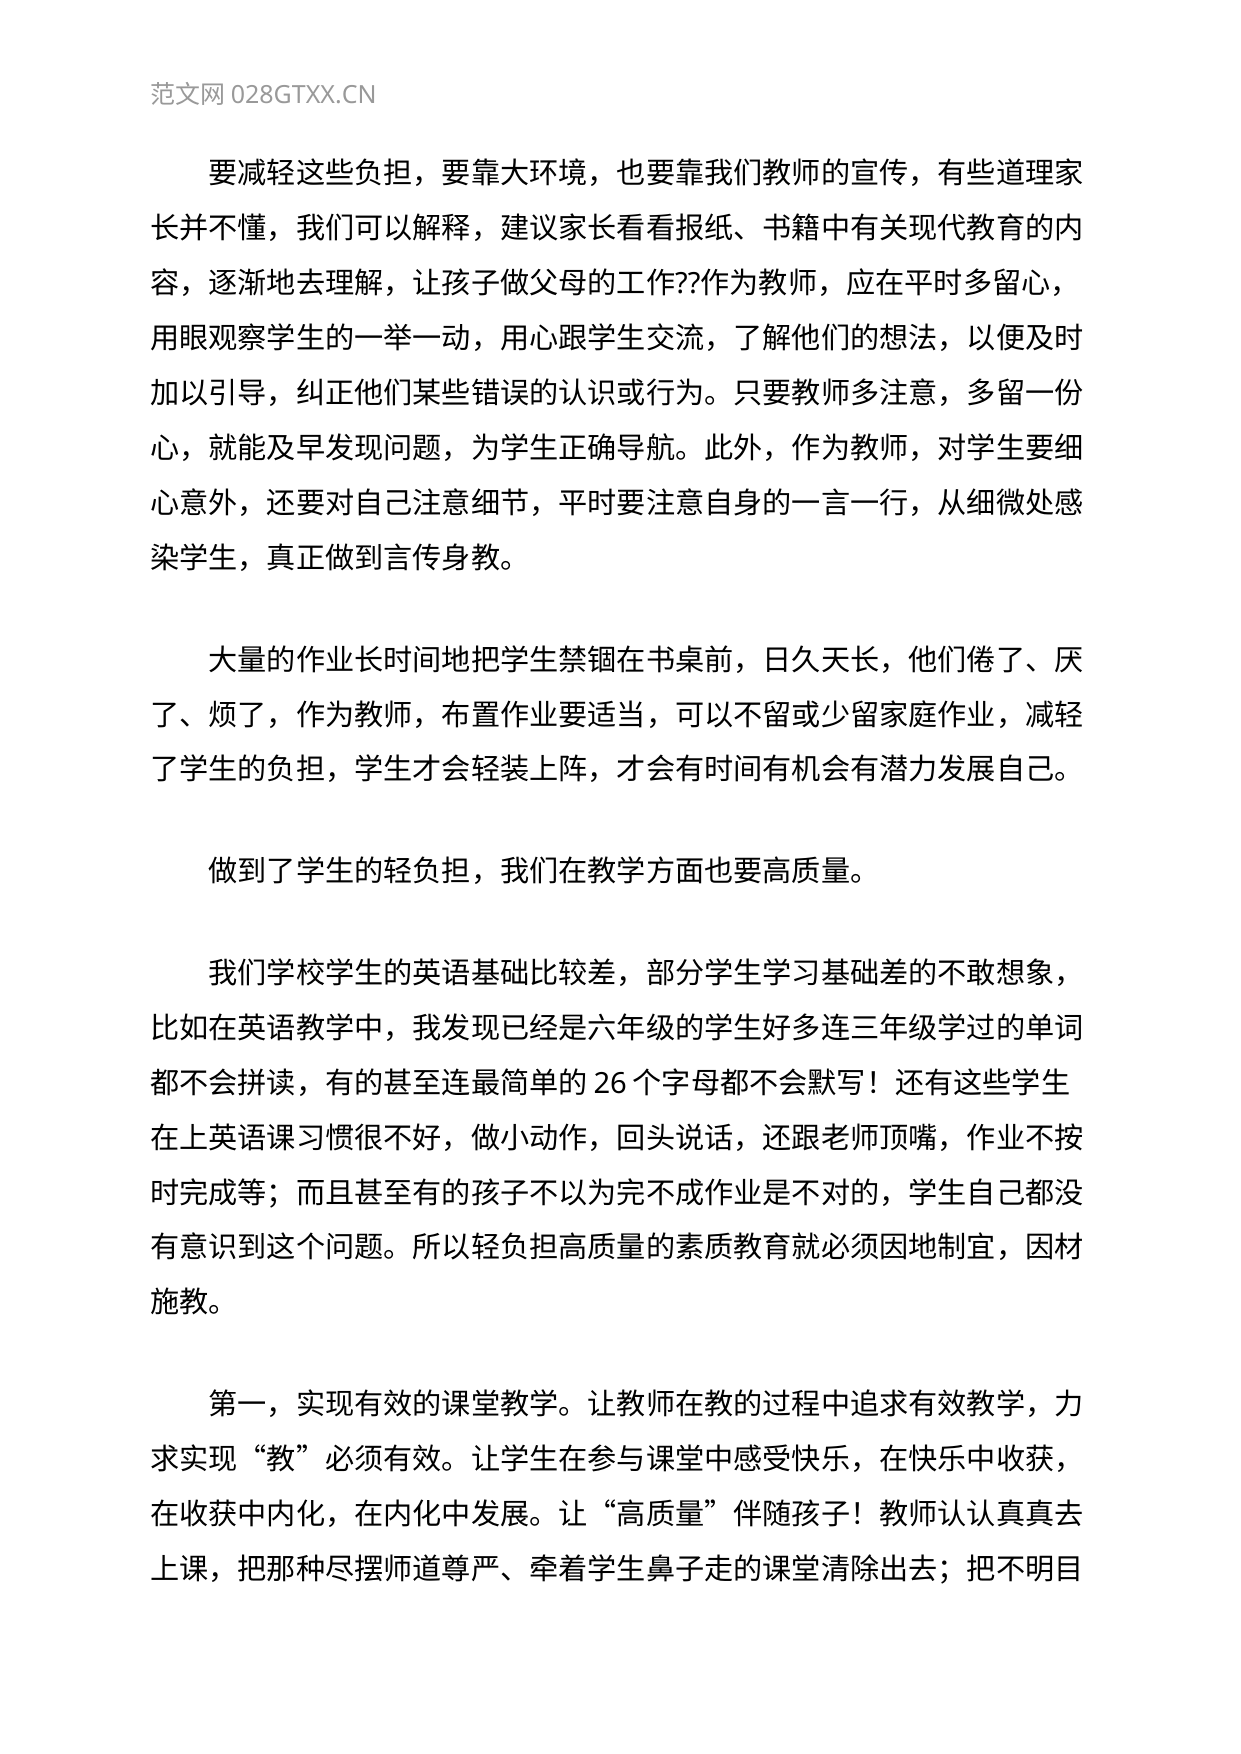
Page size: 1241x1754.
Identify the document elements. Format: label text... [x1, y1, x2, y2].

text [150, 1381, 1090, 1588]
text 大量的作业长时间地把学生禁锢在书桌前，日久天长，他们倦了、厌了、烦了，作为教师，布置作业要适当，可以不留或少留家庭作业，减轻了学生的负担，学生才会轻装上阵，才会有时间有机会有潜力发展自己。 [150, 636, 1090, 788]
text 我们学校学生的英语基础比较差，部分学生学习基础差的不敢想象，比如在英语教学中，我发现已经是六年级的学生好多连三年级学过的单词都不会拼读，有的甚至连最简单的26个字母都不会默写！还有这些学生在上英语课习惯很不好，做小动作，回头说话，还跟老师顶嘴，作业不按时完成等；而且甚至有的孩子不以为完不成作业是不对的，学生自己都没有意识到这个问题。所以轻负担高质量的素质教育就必须因地制宜，因材施教。 [150, 949, 1090, 1321]
text 做到了学生的轻负担，我们在教学方面也要高质量。 [150, 848, 1090, 890]
text 要减轻这些负担，要靠大环境，也要靠我们教师的宣传，有些道理家长并不懂，我们可以解释，建议家长看看报纸、书籍中有关现代教育的内容，逐渐地去理解，让孩子做父母的工作??作为教师，应在平时多留心，用眼观察学生的一举一动，用心跟学生交流，了解他们的想法，以便及时加以引导，纠正他们某些错误的认识或行为。只要教师多注意，多留一份心，就能及早发现问题，为学生正确导航。此外，作为教师，对学生要细心意外，还要对自己注意细节，平时要注意自身的一言一行，从细微处感染学生，真正做到言传身教。 [150, 150, 1090, 577]
